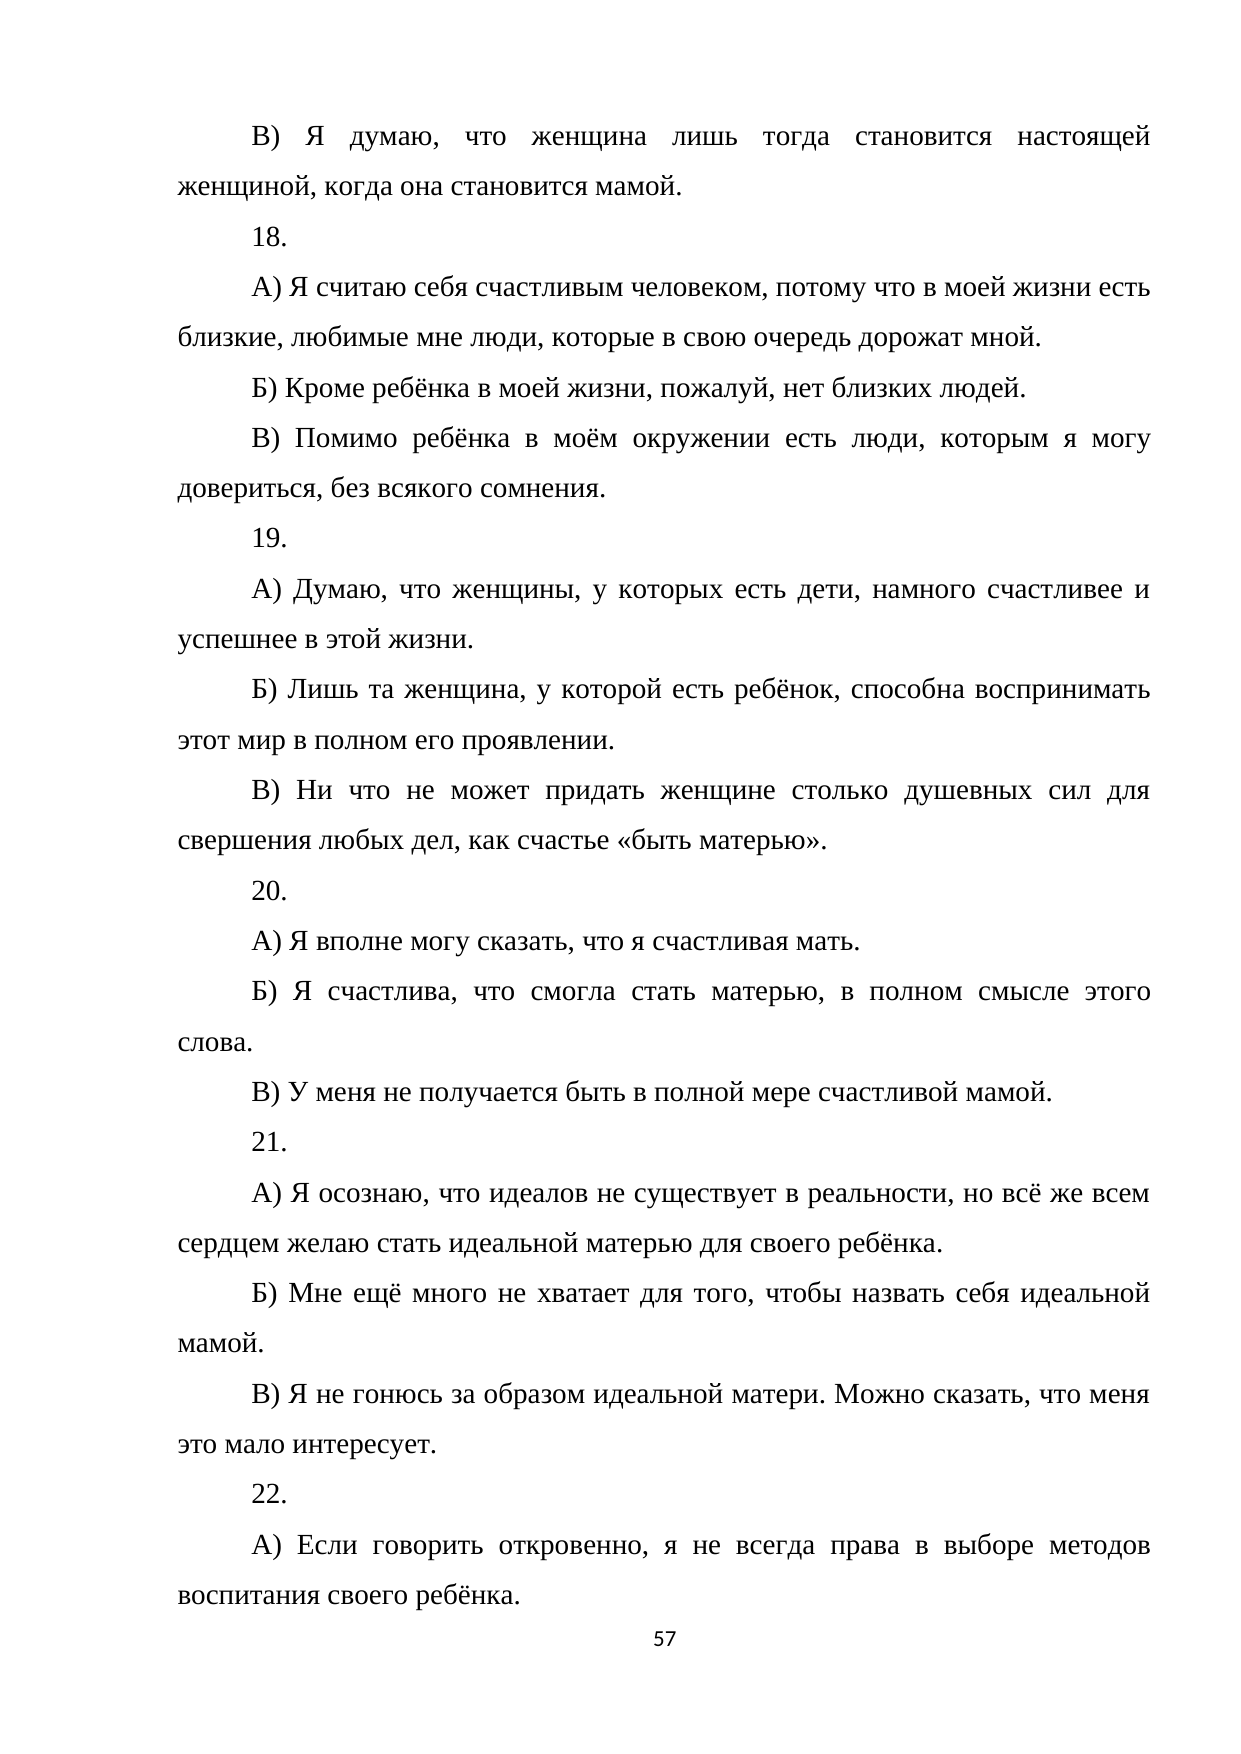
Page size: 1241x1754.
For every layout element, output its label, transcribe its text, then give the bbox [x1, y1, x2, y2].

text А) Думаю, что женщины, у которых есть дети, намного счастливее и успешнее в этой жизни. [177, 571, 1152, 655]
text А) Я осознаю, что идеалов не существует в реальности, но всё же всем сердцем желаю стать идеальной матерью для своего ребёнка. [177, 1175, 1152, 1258]
text А) Я вполне могу сказать, что я счастливая мать. [177, 923, 1152, 957]
text В) Я не гонюсь за образом идеальной матери. Можно сказать, что меня это мало интересует. [177, 1376, 1152, 1460]
text Б) Мне ещё много не хватает для того, чтобы назвать себя идеальной мамой. [177, 1275, 1152, 1359]
text 22. [177, 1477, 1152, 1510]
text 21. [177, 1124, 1152, 1158]
text 20. [177, 873, 1152, 906]
text В) Ни что не может придать женщине столько душевных сил для свершения любых дел, как счастье «быть матерью». [177, 772, 1152, 856]
text Б) Я счастлива, что смогла стать матерью, в полном смысле этого слова. [177, 973, 1152, 1057]
text А) Если говорить откровенно, я не всегда права в выборе методов воспитания своего ребёнка. [177, 1527, 1152, 1611]
text А) Я считаю себя счастливым человеком, потому что в моей жизни есть близкие, любимые мне люди, которые в свою очередь дорожат мной. [177, 269, 1152, 353]
text Б) Кроме ребёнка в моей жизни, пожалуй, нет близких людей. [177, 370, 1152, 403]
text В) Помимо ребёнка в моём окружении есть люди, которым я могу довериться, без всякого сомнения. [177, 420, 1152, 504]
text 18. [177, 219, 1152, 252]
text 19. [177, 521, 1152, 554]
text В) Я думаю, что женщина лишь тогда становится настоящей женщиной, когда она становится мамой. [177, 118, 1152, 202]
text В) У меня не получается быть в полной мере счастливой мамой. [177, 1074, 1152, 1108]
text Б) Лишь та женщина, у которой есть ребёнок, способна воспринимать этот мир в полном его проявлении. [177, 672, 1152, 755]
